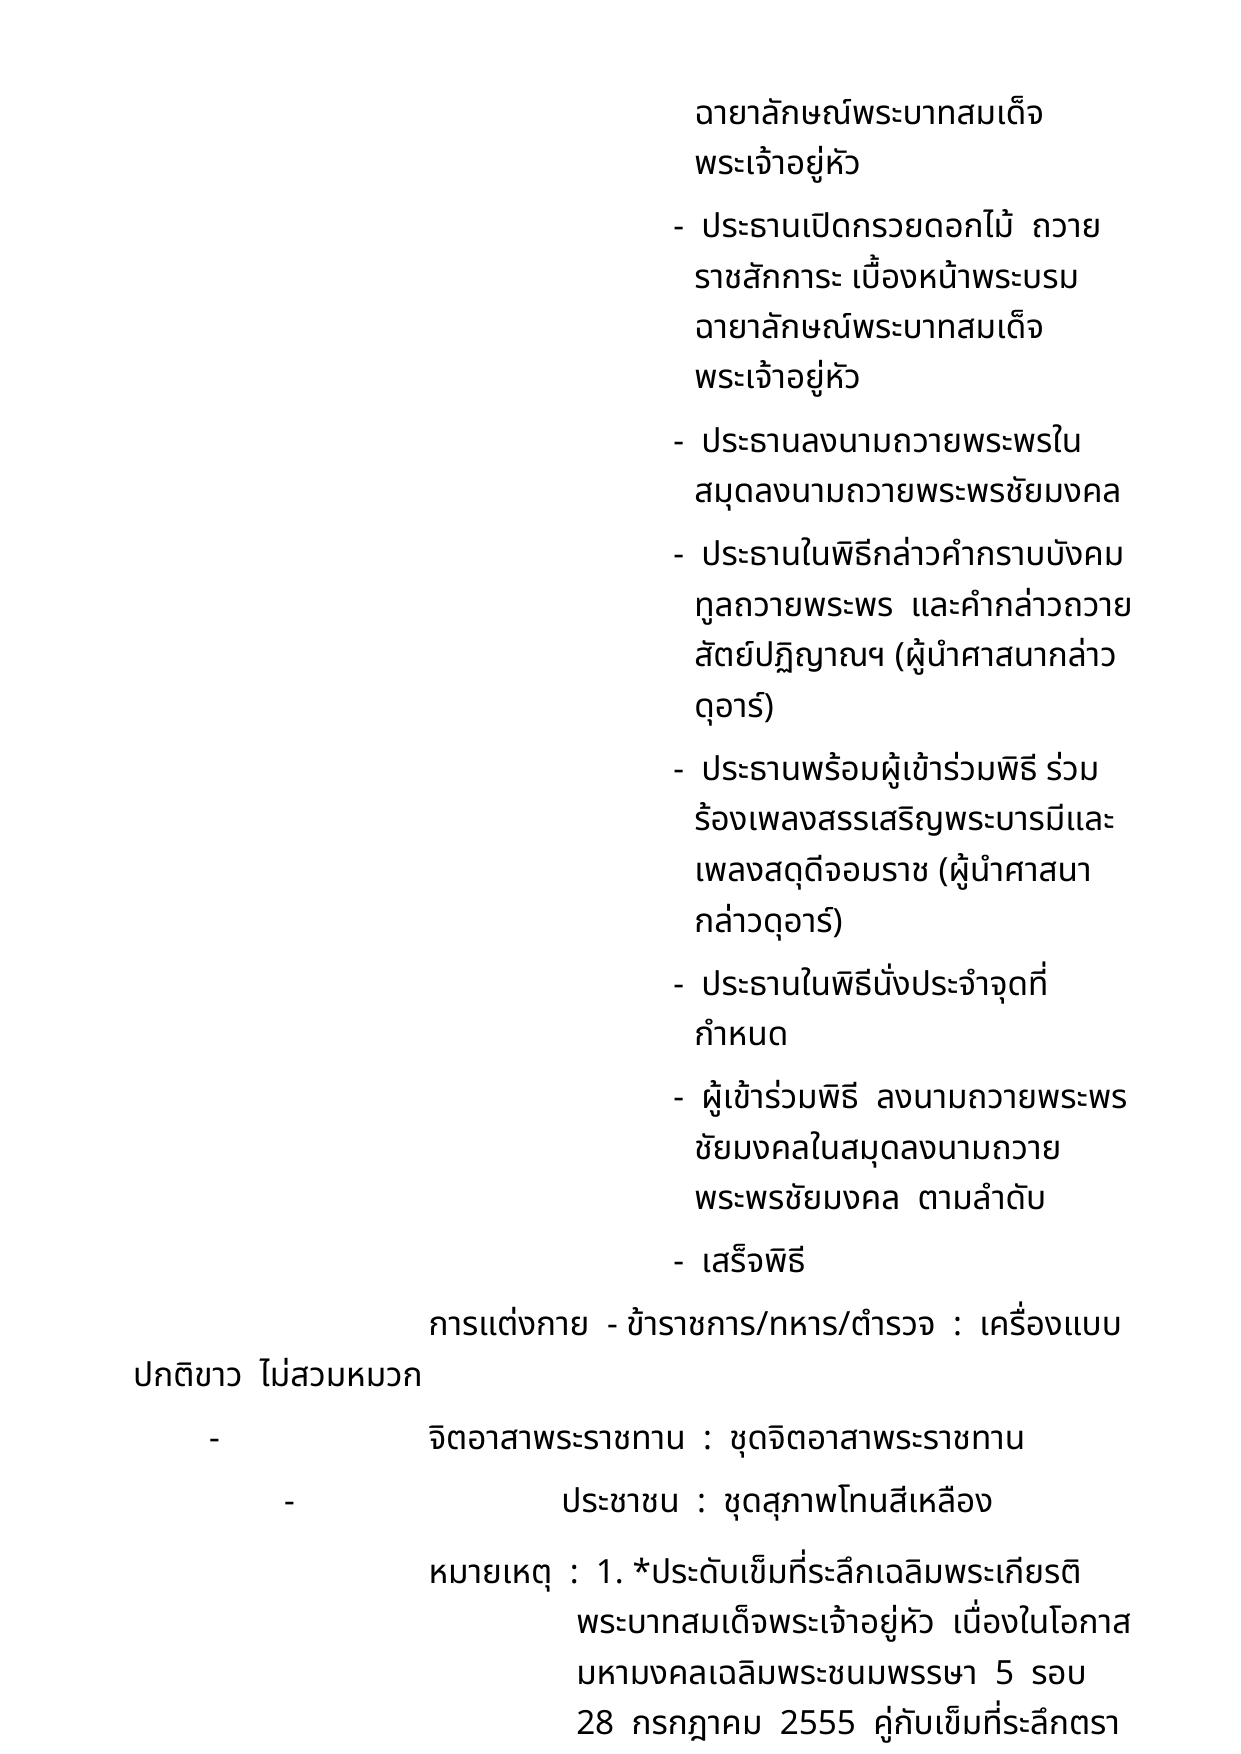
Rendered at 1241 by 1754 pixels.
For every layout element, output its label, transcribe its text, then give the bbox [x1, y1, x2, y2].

text - ประธานในพิธีกล่าวคำกราบบังคมทูลถวายพระพร และคำกล่าวถวายสัตย์ปฏิญาณฯ (ผู้นำศาสนากล่าวดุอาร์) [664, 530, 1137, 732]
text - ประธานลงนามถวายพระพรในสมุดลงนามถวายพระพรชัยมงคล [664, 416, 1137, 517]
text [664, 89, 1137, 189]
text - ผู้เข้าร่วมพิธี ลงนามถวายพระพรชัยมงคลในสมุดลงนามถวายพระพรชัยมงคล ตามลำดับ [664, 1073, 1137, 1224]
text - ประธานพร้อมผู้เข้าร่วมพิธี ร่วมร้องเพลงสรรเสริญพระบารมีและเพลงสดุดีจอมราช (ผู้นำศาสนากล่าวดุอาร์) [664, 745, 1137, 947]
text - เสร็จพิธี [664, 1237, 1137, 1288]
text - ประธานในพิธีนั่งประจำจุดที่กำหนด [664, 959, 1137, 1061]
text การแต่งกาย - ข้าราชการ/ทหาร/ตำรวจ : เครื่องแบบปกติขาว ไม่สวมหมวก [133, 1300, 1137, 1401]
list ประชาชน : ชุดสุภาพโทนสีเหลือง [208, 1477, 1137, 1527]
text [428, 1547, 1137, 1750]
list จิตอาสาพระราชทาน : ชุดจิตอาสาพระราชทาน [133, 1414, 1137, 1464]
text - ประธานเปิดกรวยดอกไม้ ถวายราชสักการะ เบื้องหน้าพระบรมฉายาลักษณ์พระบาทสมเด็จพระเจ้าอยู่หัว [664, 202, 1137, 404]
